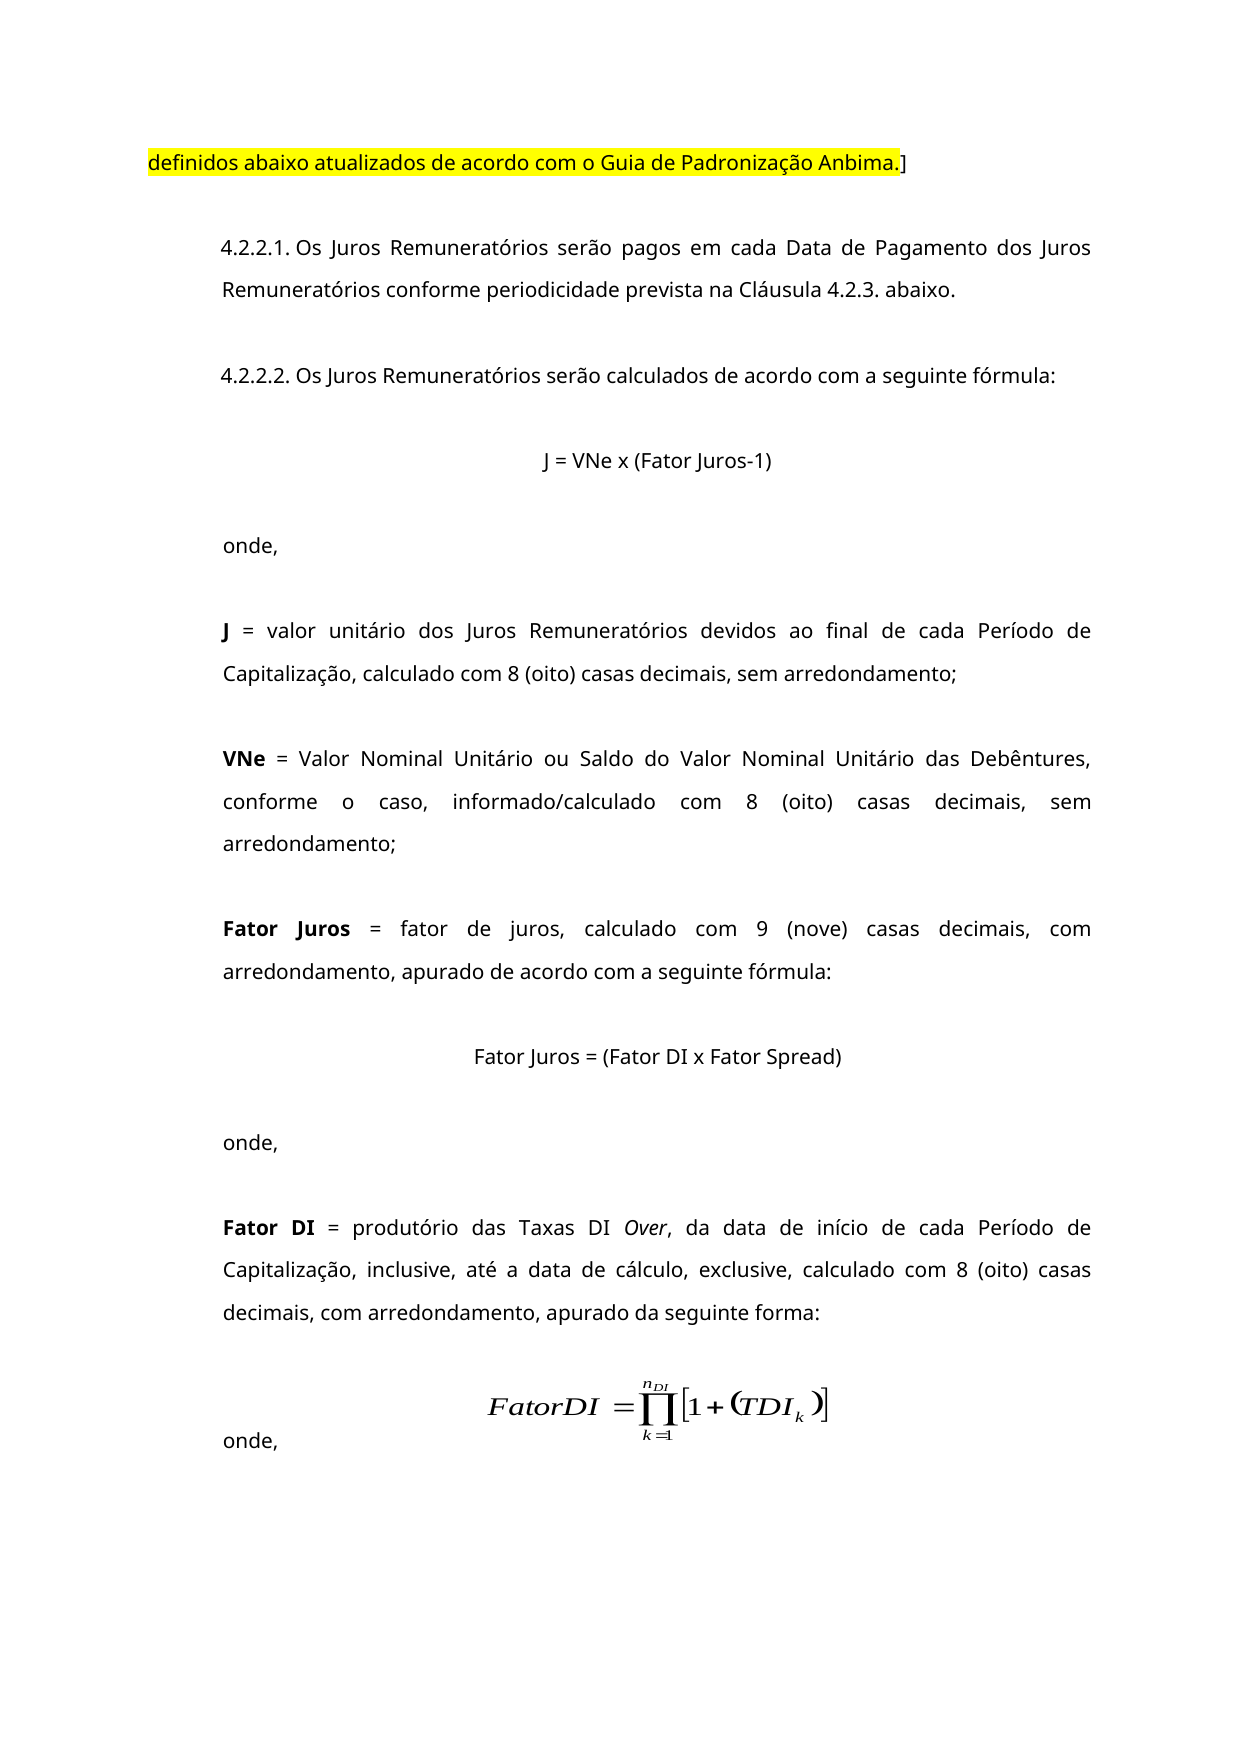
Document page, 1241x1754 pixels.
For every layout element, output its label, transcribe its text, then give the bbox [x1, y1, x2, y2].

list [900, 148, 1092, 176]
text onde, [223, 1128, 1092, 1156]
text VNe = Valor Nominal Unitário ou Saldo do Valor Nominal Unitário das Debêntures, conforme o caso, informado/calculado com 8 (oito) casas decimais, sem arredondamento; [223, 744, 1092, 858]
text J = VNe x (Fator Juros-1) [223, 446, 1092, 474]
text onde, [223, 531, 1092, 559]
list Os Juros Remuneratórios serão calculados de acordo com a seguinte fórmula: [220, 361, 1092, 389]
text Fator Juros = fator de juros, calculado com 9 (nove) casas decimais, com arredondamento, apurado de acordo com a seguinte fórmula: [223, 914, 1092, 986]
list Os Juros Remuneratórios serão pagos em cada Data de Pagamento dos Juros Remuneratórios conforme periodicidade prevista na Cláusula 4.2.3. abaixo. [220, 233, 1092, 304]
text Fator Juros = (Fator DI x Fator Spread) [223, 1042, 1092, 1071]
text Fator DI = produtório das Taxas DI Over, da data de início de cada Período de Capitalização, inclusive, até a data de cálculo, exclusive, calculado com 8 (oito) casas decimais, com arredondamento, apurado da seguinte forma: [223, 1213, 1092, 1326]
text onde, [223, 1426, 1092, 1454]
text J = valor unitário dos Juros Remuneratórios devidos ao final de cada Período de Capitalização, calculado com 8 (oito) casas decimais, sem arredondamento; [223, 616, 1092, 687]
